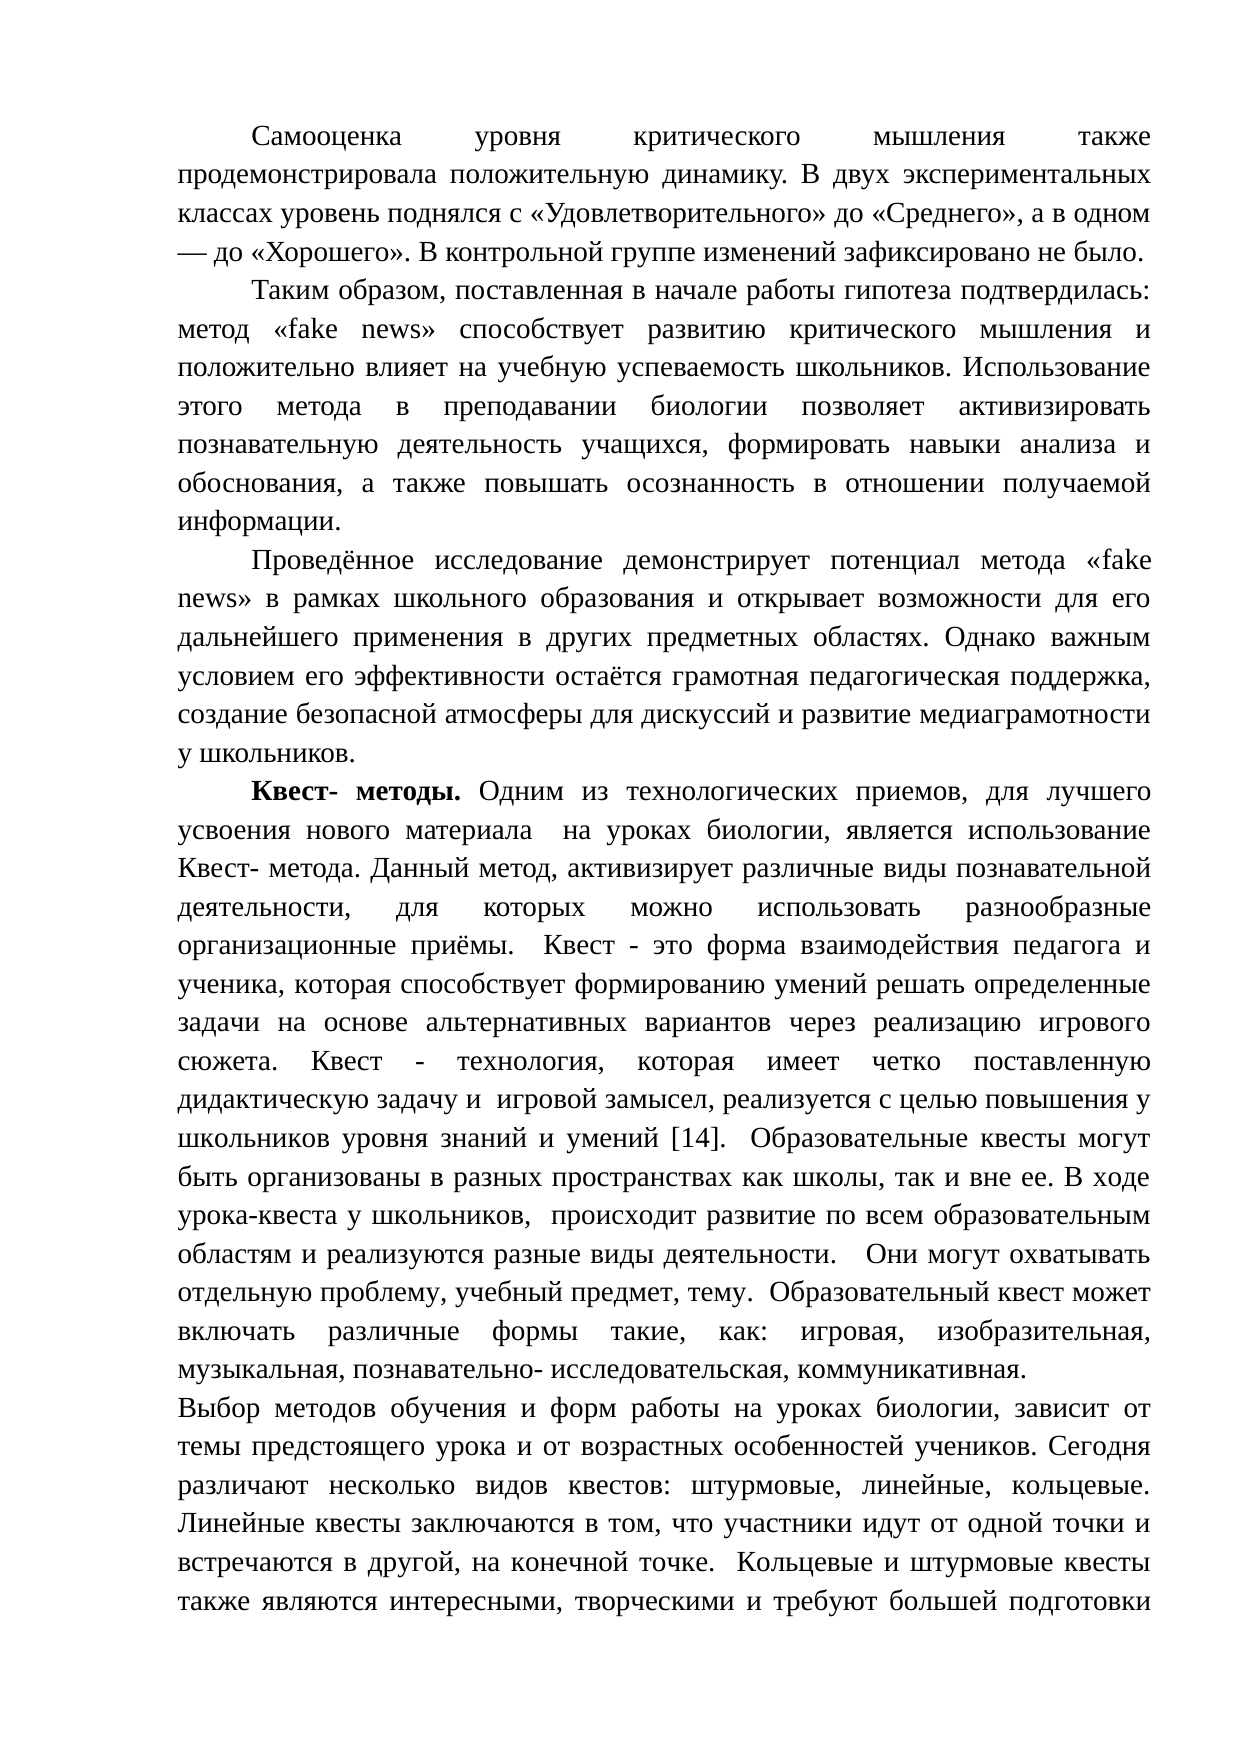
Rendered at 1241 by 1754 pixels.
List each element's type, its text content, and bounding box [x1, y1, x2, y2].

text Квест- методы. Одним из технологических приемов, для лучшего усвоения нового материала на уроках биологии, является использование Квест- метода. Данный метод, активизирует различные виды познавательной деятельности, для которых можно использовать разнообразные организационные приёмы. Квест - это форма взаимодействия педагога и ученика, которая способствует формированию умений решать определенные задачи на основе альтернативных вариантов через реализацию игрового сюжета. Квест - технология, которая имеет четко поставленную дидактическую задачу и игровой замысел, реализуется с целью повышения у школьников уровня знаний и умений [14]. Образовательные квесты могут быть организованы в разных пространствах как школы, так и вне ее. В ходе урока-квеста у школьников, происходит развитие по всем образовательным областям и реализуются разные виды деятельности. Они могут охватывать отдельную проблему, учебный предмет, тему. Образовательный квест может включать различные формы такие, как: игровая, изобразительная, музыкальная, познавательно- исследовательская, коммуникативная. [177, 773, 1152, 1385]
text Самооценка уровня критического мышления также продемонстрировала положительную динамику. В двух экспериментальных классах уровень поднялся с «Удовлетворительного» до «Среднего», а в одном — до «Хорошего». В контрольной группе изменений зафиксировано не было. [177, 118, 1152, 267]
text Таким образом, поставленная в начале работы гипотеза подтвердилась: метод «fake news» способствует развитию критического мышления и положительно влияет на учебную успеваемость школьников. Использование этого метода в преподавании биологии позволяет активизировать познавательную деятельность учащихся, формировать навыки анализа и обоснования, а также повышать осознанность в отношении получаемой информации. [177, 272, 1152, 537]
text Проведённое исследование демонстрирует потенциал метода «fake news» в рамках школьного образования и открывает возможности для его дальнейшего применения в других предметных областях. Однако важным условием его эффективности остаётся грамотная педагогическая поддержка, создание безопасной атмосферы для дискуссий и развитие медиаграмотности у школьников. [177, 542, 1152, 768]
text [177, 1390, 1152, 1616]
